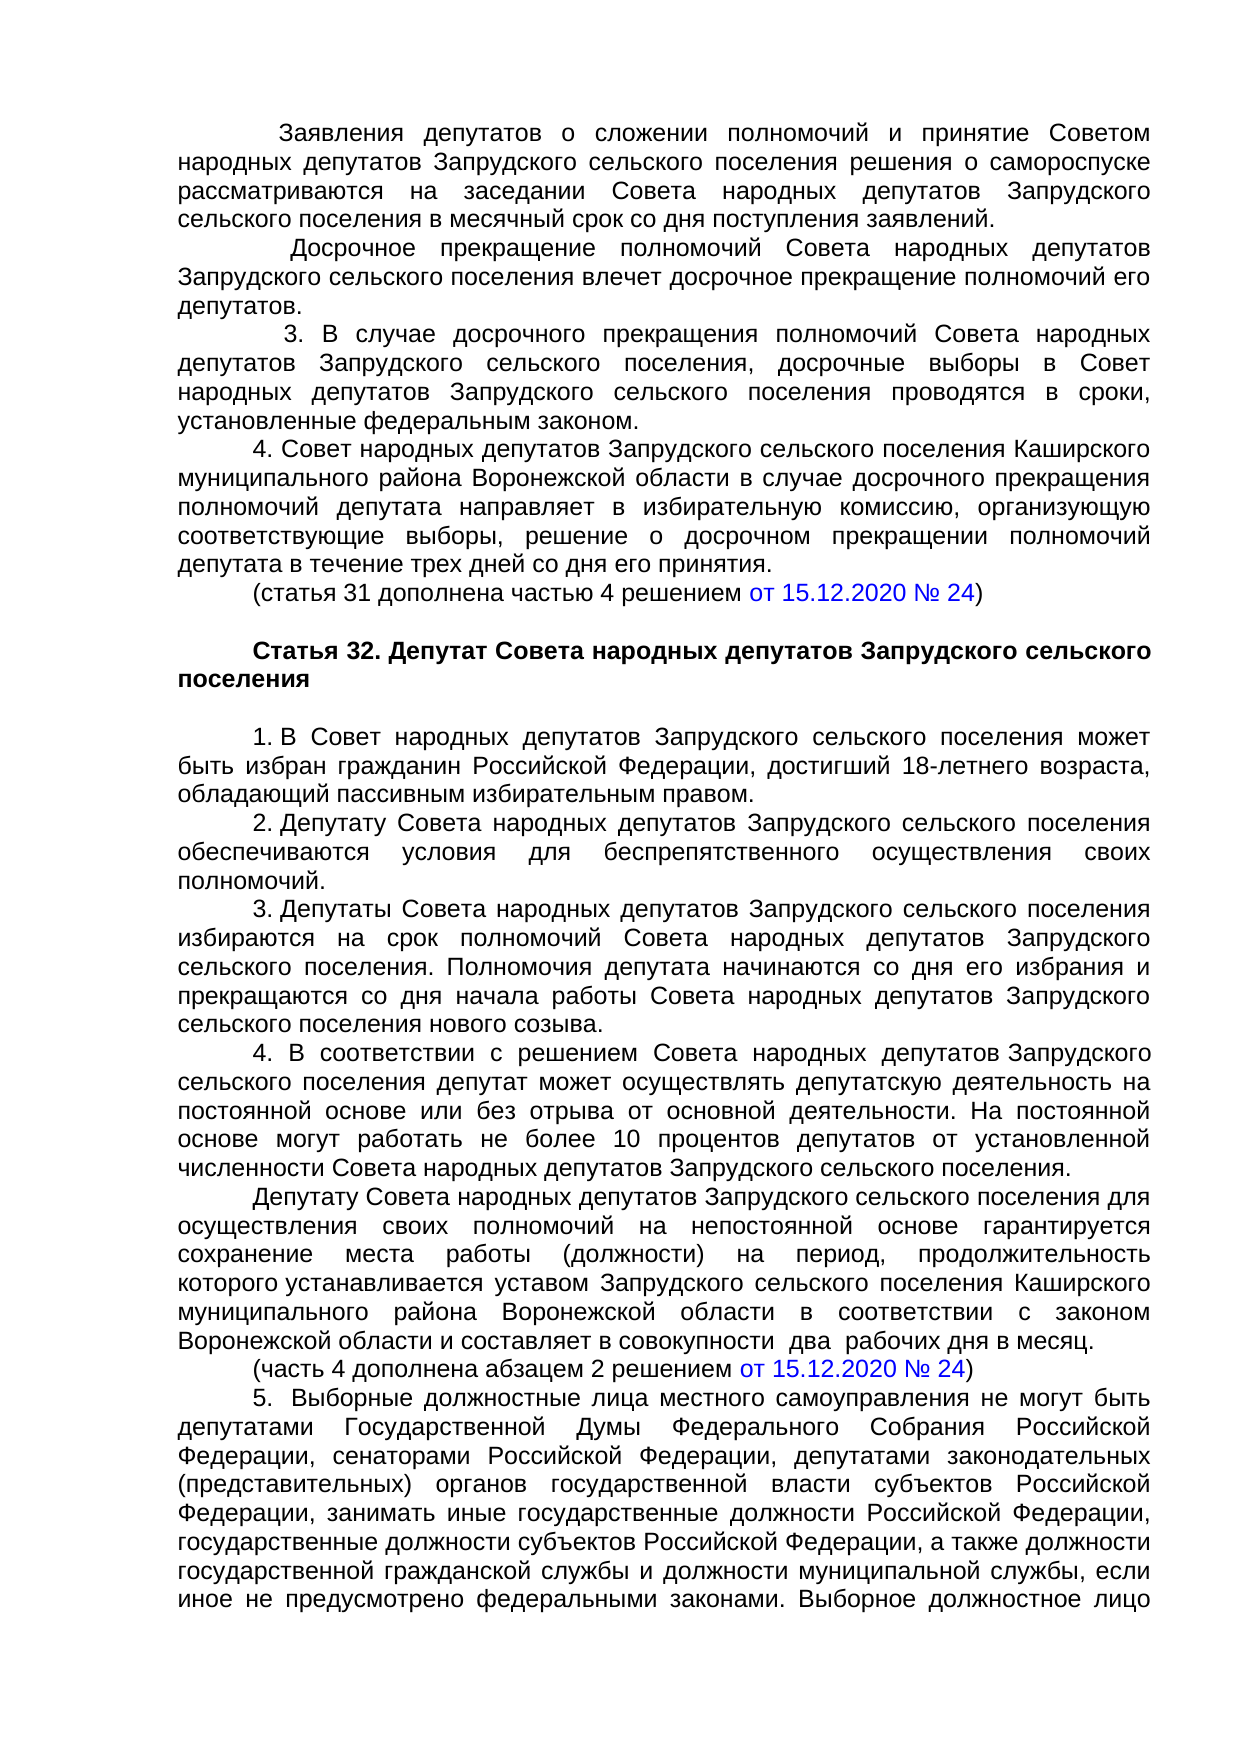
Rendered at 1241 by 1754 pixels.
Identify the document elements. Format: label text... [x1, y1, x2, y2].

text Досрочное прекращение полномочий Совета народных депутатов Запрудского сельского поселения влечет досрочное прекращение полномочий его депутатов. [177, 233, 1152, 319]
text 2. Депутату Совета народных депутатов Запрудского сельского поселения обеспечиваются условия для беспрепятственного осуществления своих полномочий. [177, 808, 1152, 894]
text Заявления депутатов о сложении полномочий и принятие Советом народных депутатов Запрудского сельского поселения решения о самороспуске рассматриваются на заседании Совета народных депутатов Запрудского сельского поселения в месячный срок со дня поступления заявлений. [177, 118, 1152, 233]
text Статья 32. Депутат Совета народных депутатов Запрудского сельского поселения [177, 636, 1152, 693]
text Депутату Совета народных депутатов Запрудского сельского поселения для осуществления своих полномочий на непостоянной основе гарантируется сохранение места работы (должности) на период, продолжительность которого устанавливается уставом Запрудского сельского поселения Каширского муниципального района Воронежской области в соответствии с законом Воронежской области и составляет в совокупности два рабочих дня в месяц. [177, 1182, 1152, 1354]
text 3. Депутаты Совета народных депутатов Запрудского сельского поселения избираются на срок полномочий Совета народных депутатов Запрудского сельского поселения. Полномочия депутата начинаются со дня его избрания и прекращаются со дня начала работы Совета народных депутатов Запрудского сельского поселения нового созыва. [177, 894, 1152, 1038]
text 3. В случае досрочного прекращения полномочий Совета народных депутатов Запрудского сельского поселения, досрочные выборы в Совет народных депутатов Запрудского сельского поселения проводятся в сроки, установленные федеральным законом. [177, 319, 1152, 434]
text 4. В соответствии с решением Совета народных депутатов Запрудского сельского поселения депутат может осуществлять депутатскую деятельность на постоянной основе или без отрыва от основной деятельности. На постоянной основе могут работать не более 10 процентов депутатов от установленной численности Совета народных депутатов Запрудского сельского поселения. [177, 1038, 1152, 1182]
text (статья 31 дополнена частью 4 решением от 15.12.2020 № 24) [177, 578, 1152, 607]
text 4. Совет народных депутатов Запрудского сельского поселения Каширского муниципального района Воронежской области в случае досрочного прекращения полномочий депутата направляет в избирательную комиссию, организующую соответствующие выборы, решение о досрочном прекращении полномочий депутата в течение трех дней со дня его принятия. [177, 434, 1152, 578]
text (часть 4 дополнена абзацем 2 решением от 15.12.2020 № 24) [177, 1354, 1152, 1383]
text 1. В Совет народных депутатов Запрудского сельского поселения может быть избран гражданин Российской Федерации, достигший 18-летнего возраста, обладающий пассивным избирательным правом. [177, 722, 1152, 808]
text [177, 1383, 1152, 1613]
